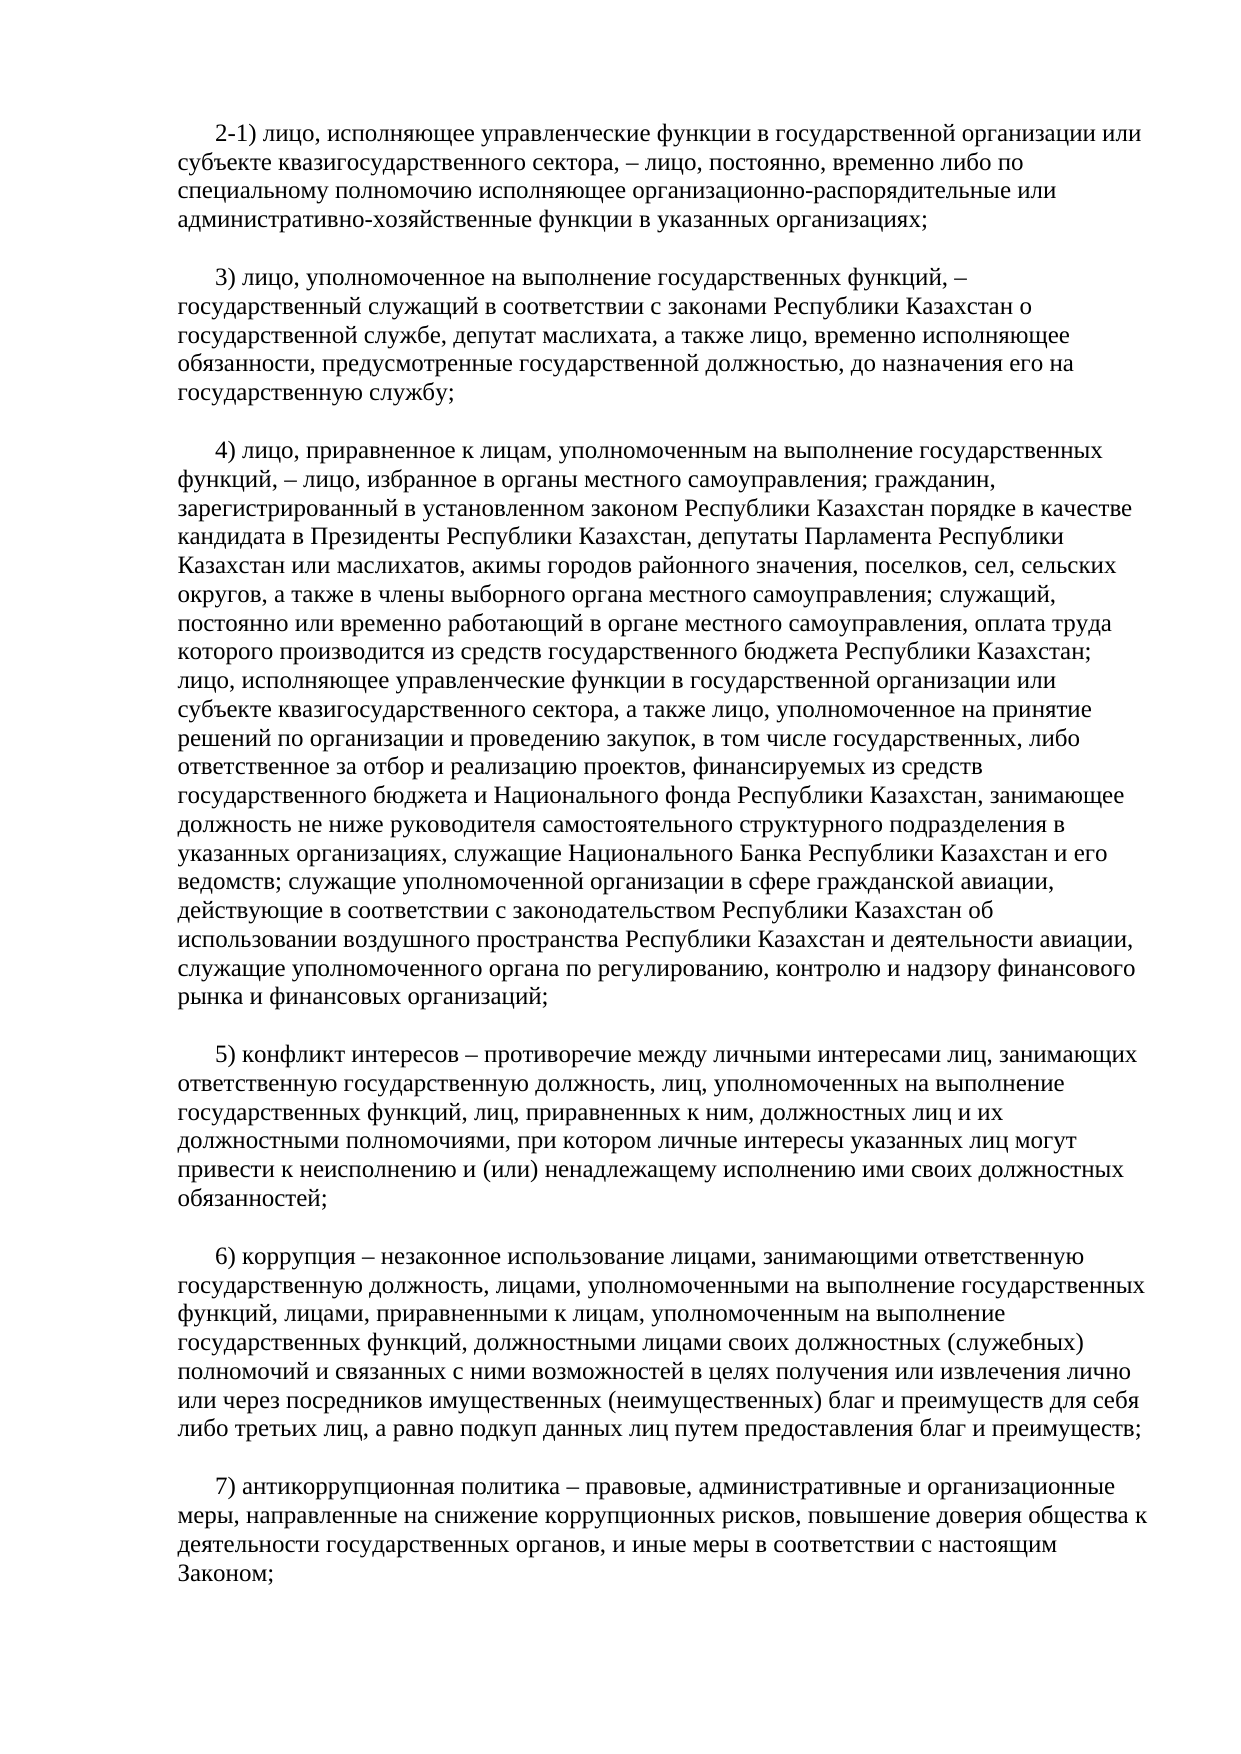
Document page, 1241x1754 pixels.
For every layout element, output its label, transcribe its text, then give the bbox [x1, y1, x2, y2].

text 4) лицо, приравненное к лицам, уполномоченным на выполнение государственных функций, – лицо, избранное в органы местного самоуправления; гражданин, зарегистрированный в установленном законом Республики Казахстан порядке в качестве кандидата в Президенты Республики Казахстан, депутаты Парламента Республики Казахстан или маслихатов, акимы городов районного значения, поселков, сел, сельских округов, а также в члены выборного органа местного самоуправления; служащий, постоянно или временно работающий в органе местного самоуправления, оплата труда которого производится из средств государственного бюджета Республики Казахстан; лицо, исполняющее управленческие функции в государственной организации или субъекте квазигосударственного сектора, а также лицо, уполномоченное на принятие решений по организации и проведению закупок, в том числе государственных, либо ответственное за отбор и реализацию проектов, финансируемых из средств государственного бюджета и Национального фонда Республики Казахстан, занимающее должность не ниже руководителя самостоятельного структурного подразделения в указанных организациях, служащие Национального Банка Республики Казахстан и его ведомств; служащие уполномоченной организации в сфере гражданской авиации, действующие в соответствии с законодательством Республики Казахстан об использовании воздушного пространства Республики Казахстан и деятельности авиации, служащие уполномоченного органа по регулированию, контролю и надзору финансового рынка и финансовых организаций; [177, 435, 1152, 1010]
text 7) антикоррупционная политика – правовые, административные и организационные меры, направленные на снижение коррупционных рисков, повышение доверия общества к деятельности государственных органов, и иные меры в соответствии с настоящим Законом; [177, 1471, 1152, 1586]
text 3) лицо, уполномоченное на выполнение государственных функций, – государственный служащий в соответствии с законами Республики Казахстан о государственной службе, депутат маслихата, а также лицо, временно исполняющее обязанности, предусмотренные государственной должностью, до назначения его на государственную службу; [177, 262, 1152, 406]
text 6) коррупция – незаконное использование лицами, занимающими ответственную государственную должность, лицами, уполномоченными на выполнение государственных функций, лицами, приравненными к лицам, уполномоченным на выполнение государственных функций, должностными лицами своих должностных (служебных) полномочий и связанных с ними возможностей в целях получения или извлечения лично или через посредников имущественных (неимущественных) благ и преимуществ для себя либо третьих лиц, а равно подкуп данных лиц путем предоставления благ и преимуществ; [177, 1241, 1152, 1442]
text 5) конфликт интересов – противоречие между личными интересами лиц, занимающих ответственную государственную должность, лиц, уполномоченных на выполнение государственных функций, лиц, приравненных к ним, должностных лиц и их должностными полномочиями, при котором личные интересы указанных лиц могут привести к неисполнению и (или) ненадлежащему исполнению ими своих должностных обязанностей; [177, 1039, 1152, 1212]
text 2-1) лицо, исполняющее управленческие функции в государственной организации или субъекте квазигосударственного сектора, – лицо, постоянно, временно либо по специальному полномочию исполняющее организационно-распорядительные или административно-хозяйственные функции в указанных организациях; [177, 118, 1152, 233]
